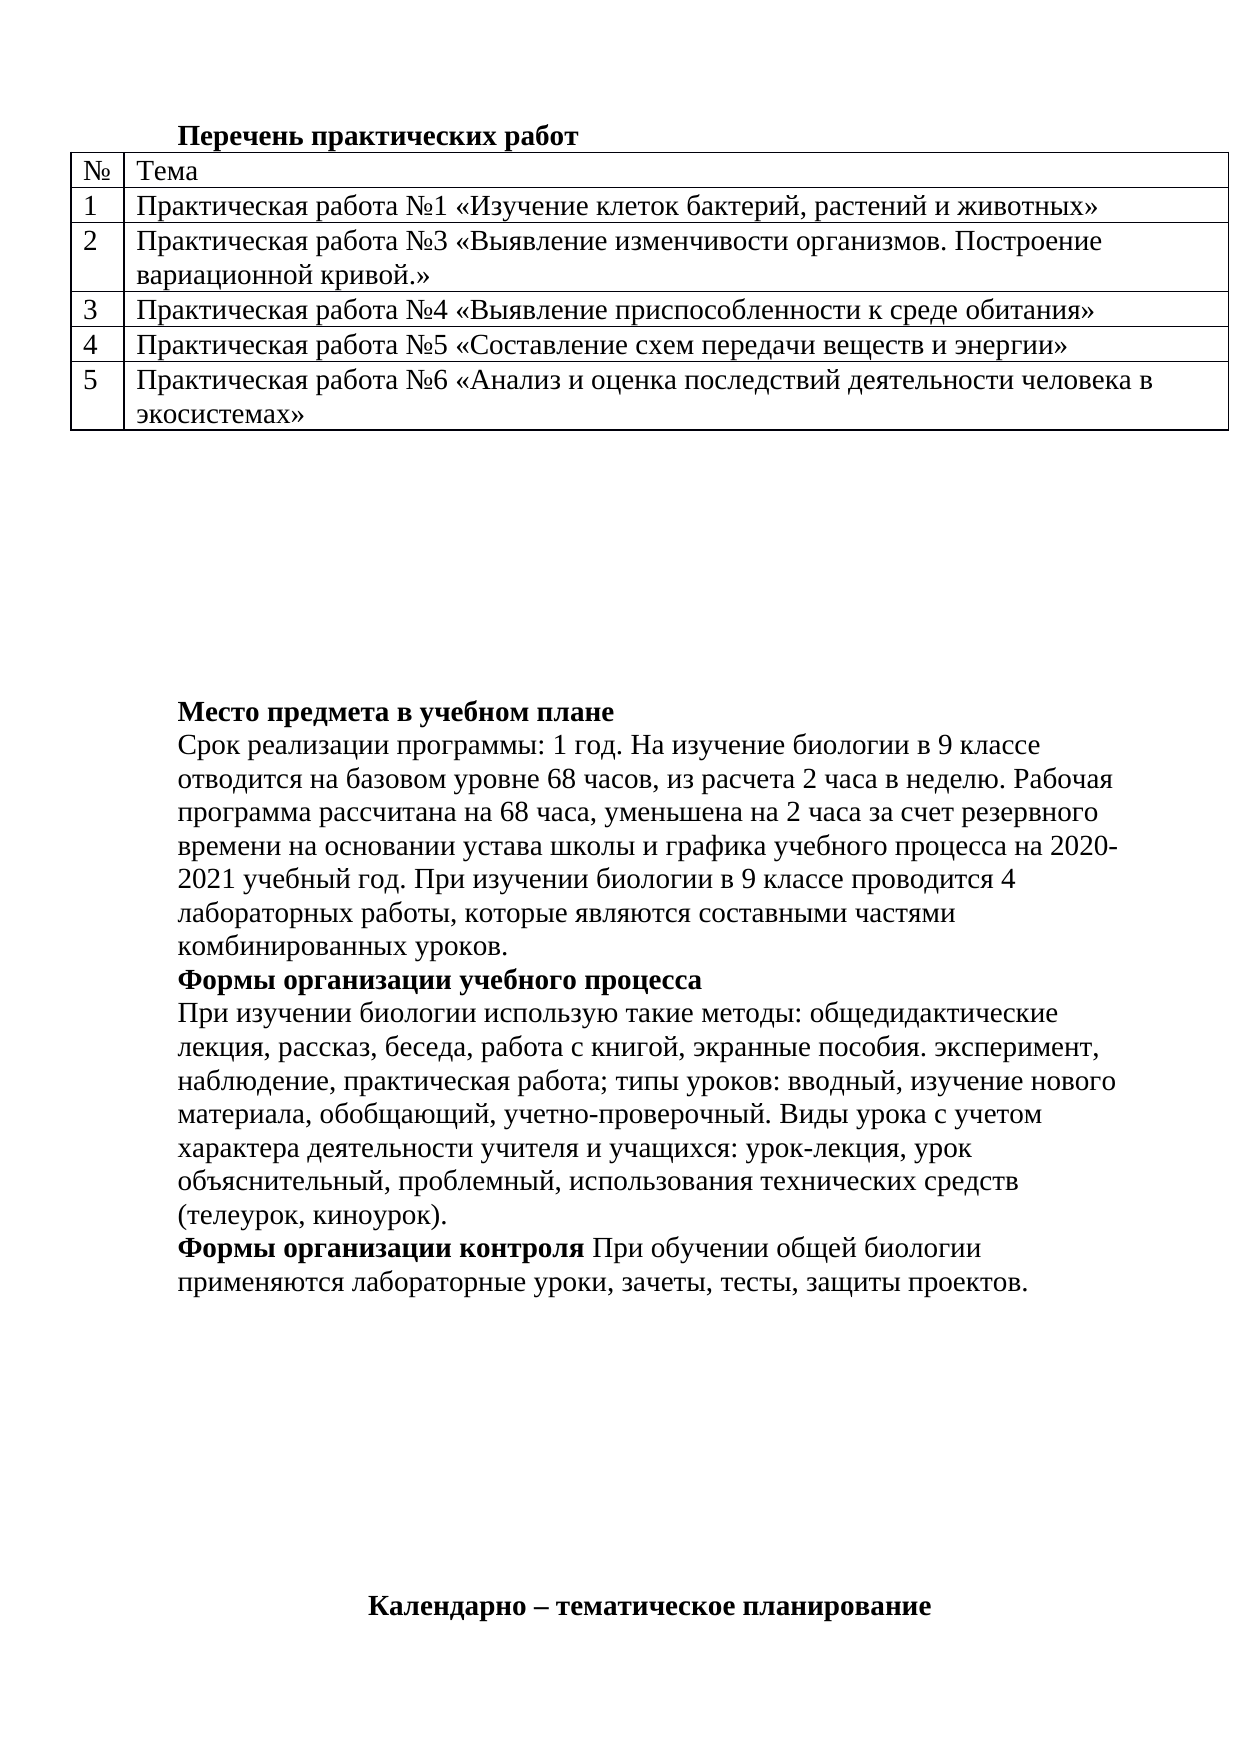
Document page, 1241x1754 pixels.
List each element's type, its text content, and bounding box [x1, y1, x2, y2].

text Формы организации учебного процесса [177, 962, 1122, 996]
table_cell 3 [72, 292, 123, 326]
table_cell 5 [72, 362, 123, 429]
table_cell Практическая работа №1 «Изучение клеток бактерий, растений и животных» [125, 188, 1228, 222]
table_cell Практическая работа №5 «Составление схем передачи веществ и энергии» [125, 327, 1228, 361]
text Место предмета в учебном плане [177, 694, 1122, 727]
text Формы организации контроля При обучении общей биологии применяются лабораторные уроки, зачеты, тесты, защиты проектов. [177, 1230, 1122, 1297]
text Срок реализации программы: 1 год. На изучение биологии в 9 классе отводится на базовом уровне 68 часов, из расчета 2 часа в неделю. Рабочая программа рассчитана на 68 часа, уменьшена на 2 часа за счет резервного времени на основании устава школы и графика учебного процесса на 2020-2021 учебный год. При изучении биологии в 9 классе проводится 4 лабораторных работы, которые являются составными частями комбинированных уроков. [177, 727, 1122, 962]
text При изучении биологии использую такие методы: общедидактические лекция, рассказ, беседа, работа с книгой, экранные пособия. эксперимент, наблюдение, практическая работа; типы уроков: вводный, изучение нового материала, обобщающий, учетно-проверочный. Виды урока с учетом характера деятельности учителя и учащихся: урок-лекция, урок объяснительный, проблемный, использования технических средств (телеурок, киноурок). [177, 996, 1122, 1230]
table_header Тема [125, 153, 1228, 187]
table_cell Практическая работа №3 «Выявление изменчивости организмов. Построение вариационной кривой.» [125, 223, 1228, 291]
table_cell 1 [72, 188, 123, 222]
text Календарно – тематическое планирование [177, 1588, 1122, 1622]
table_cell Практическая работа №4 «Выявление приспособленности к среде обитания» [125, 292, 1228, 326]
table_cell 2 [72, 223, 123, 291]
text Перечень практических работ [177, 118, 1122, 152]
table_cell Практическая работа №6 «Анализ и оценка последствий деятельности человека в экосистемах» [125, 362, 1228, 429]
table_header № [72, 153, 123, 187]
table_cell 4 [72, 327, 123, 361]
